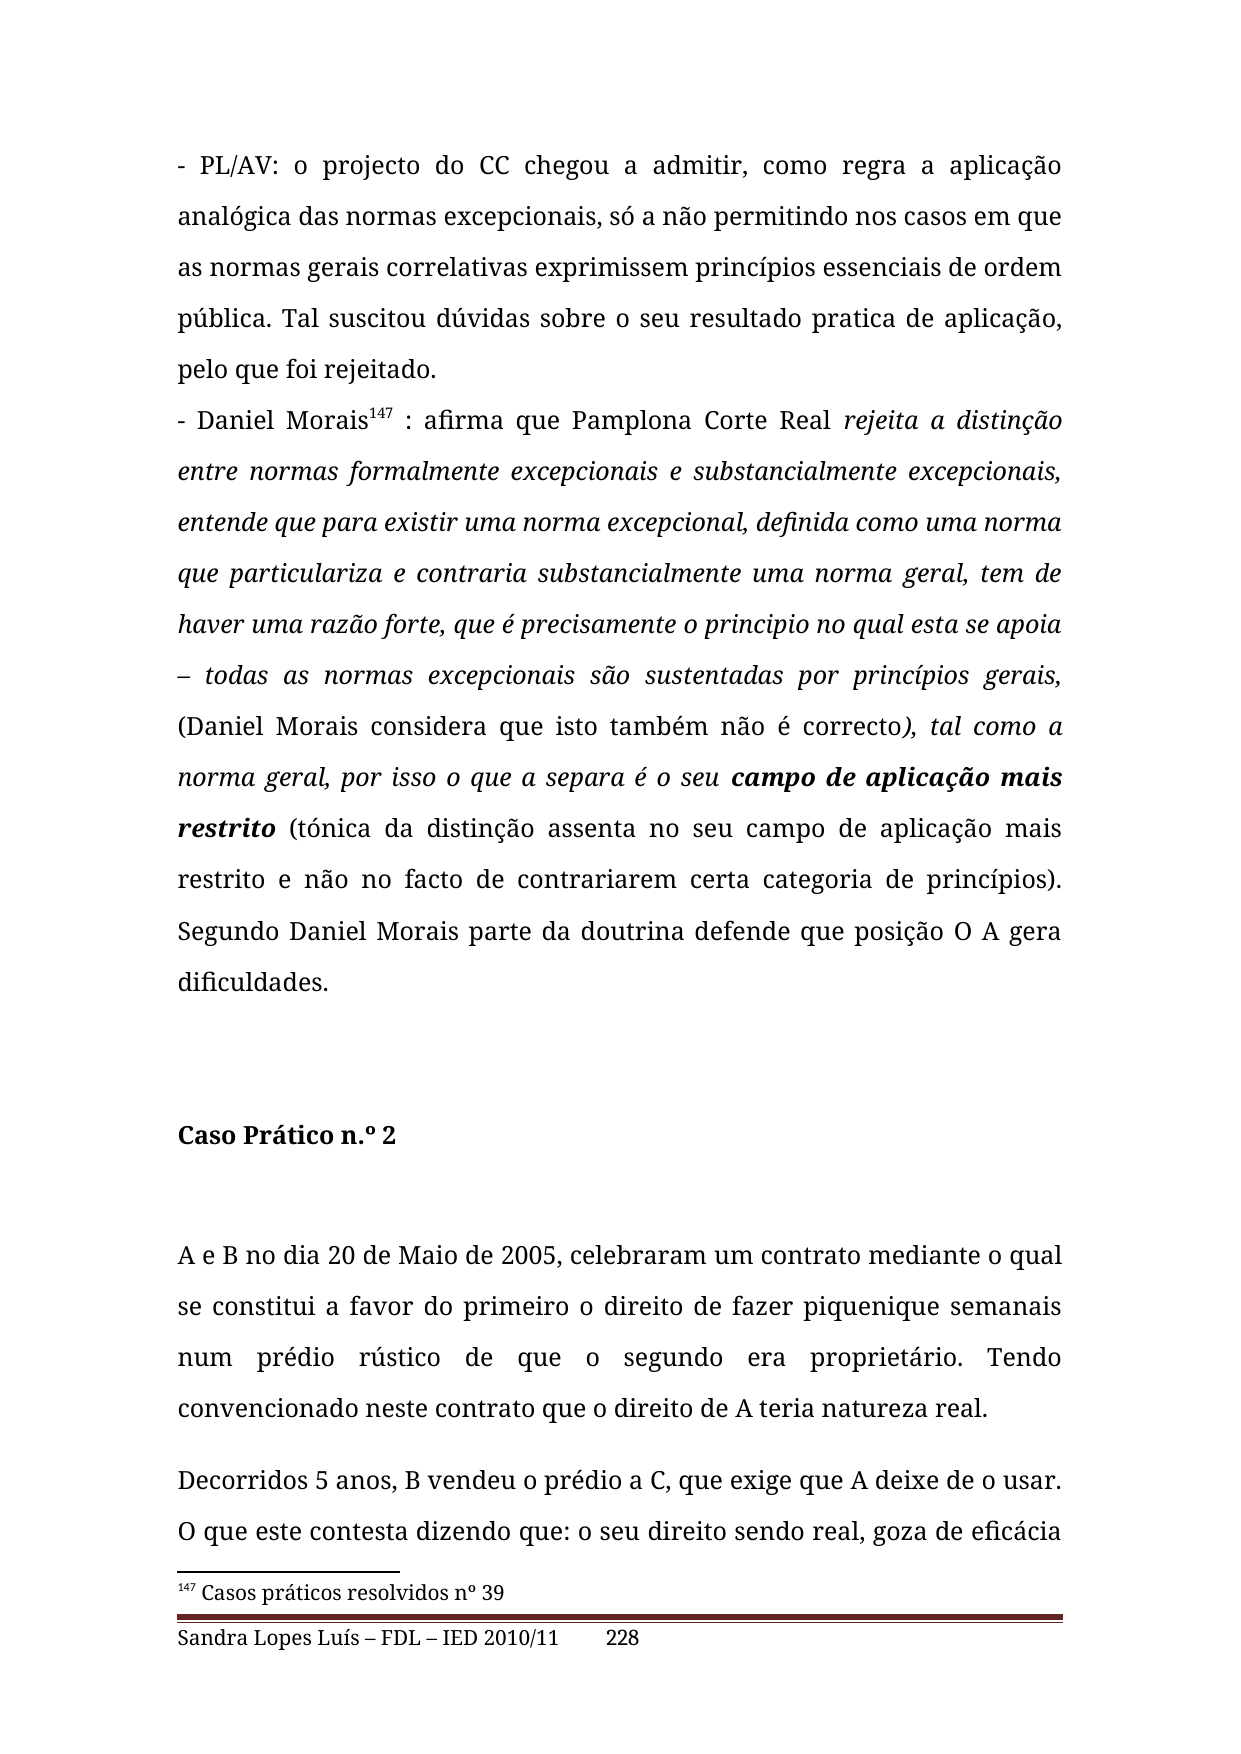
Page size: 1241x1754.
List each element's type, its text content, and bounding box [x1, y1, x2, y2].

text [177, 1462, 1063, 1547]
text - PL/AV: o projecto do CC chegou a admitir, como regra a aplicação analógica das normas excepcionais, só a não permitindo nos casos em que as normas gerais correlativas exprimissem princípios essenciais de ordem pública. Tal suscitou dúvidas sobre o seu resultado pratica de aplicação, pelo que foi rejeitado. [177, 148, 1063, 386]
text A e B no dia 20 de Maio de 2005, celebraram um contrato mediante o qual se constitui a favor do primeiro o direito de fazer piquenique semanais num prédio rústico de que o segundo era proprietário. Tendo convencionado neste contrato que o direito de A teria natureza real. [177, 1237, 1063, 1424]
text Caso Prático n.º 2 [177, 1117, 1063, 1151]
text - Daniel Morais : afirma que Pamplona Corte Real rejeita a distinção entre normas formalmente excepcionais e substancialmente excepcionais, entende que para existir uma norma excepcional, definida como uma norma que particulariza e contraria substancialmente uma norma geral, tem de haver uma razão forte, que é precisamente o principio no qual esta se apoia – todas as normas excepcionais são sustentadas por princípios gerais, (Daniel Morais considera que isto também não é correcto), tal como a norma geral, por isso o que a separa é o seu campo de aplicação mais restrito (tónica da distinção assenta no seu campo de aplicação mais restrito e não no facto de contrariarem certa categoria de princípios). Segundo Daniel Morais parte da doutrina defende que posição O A gera dificuldades. [177, 403, 1063, 998]
